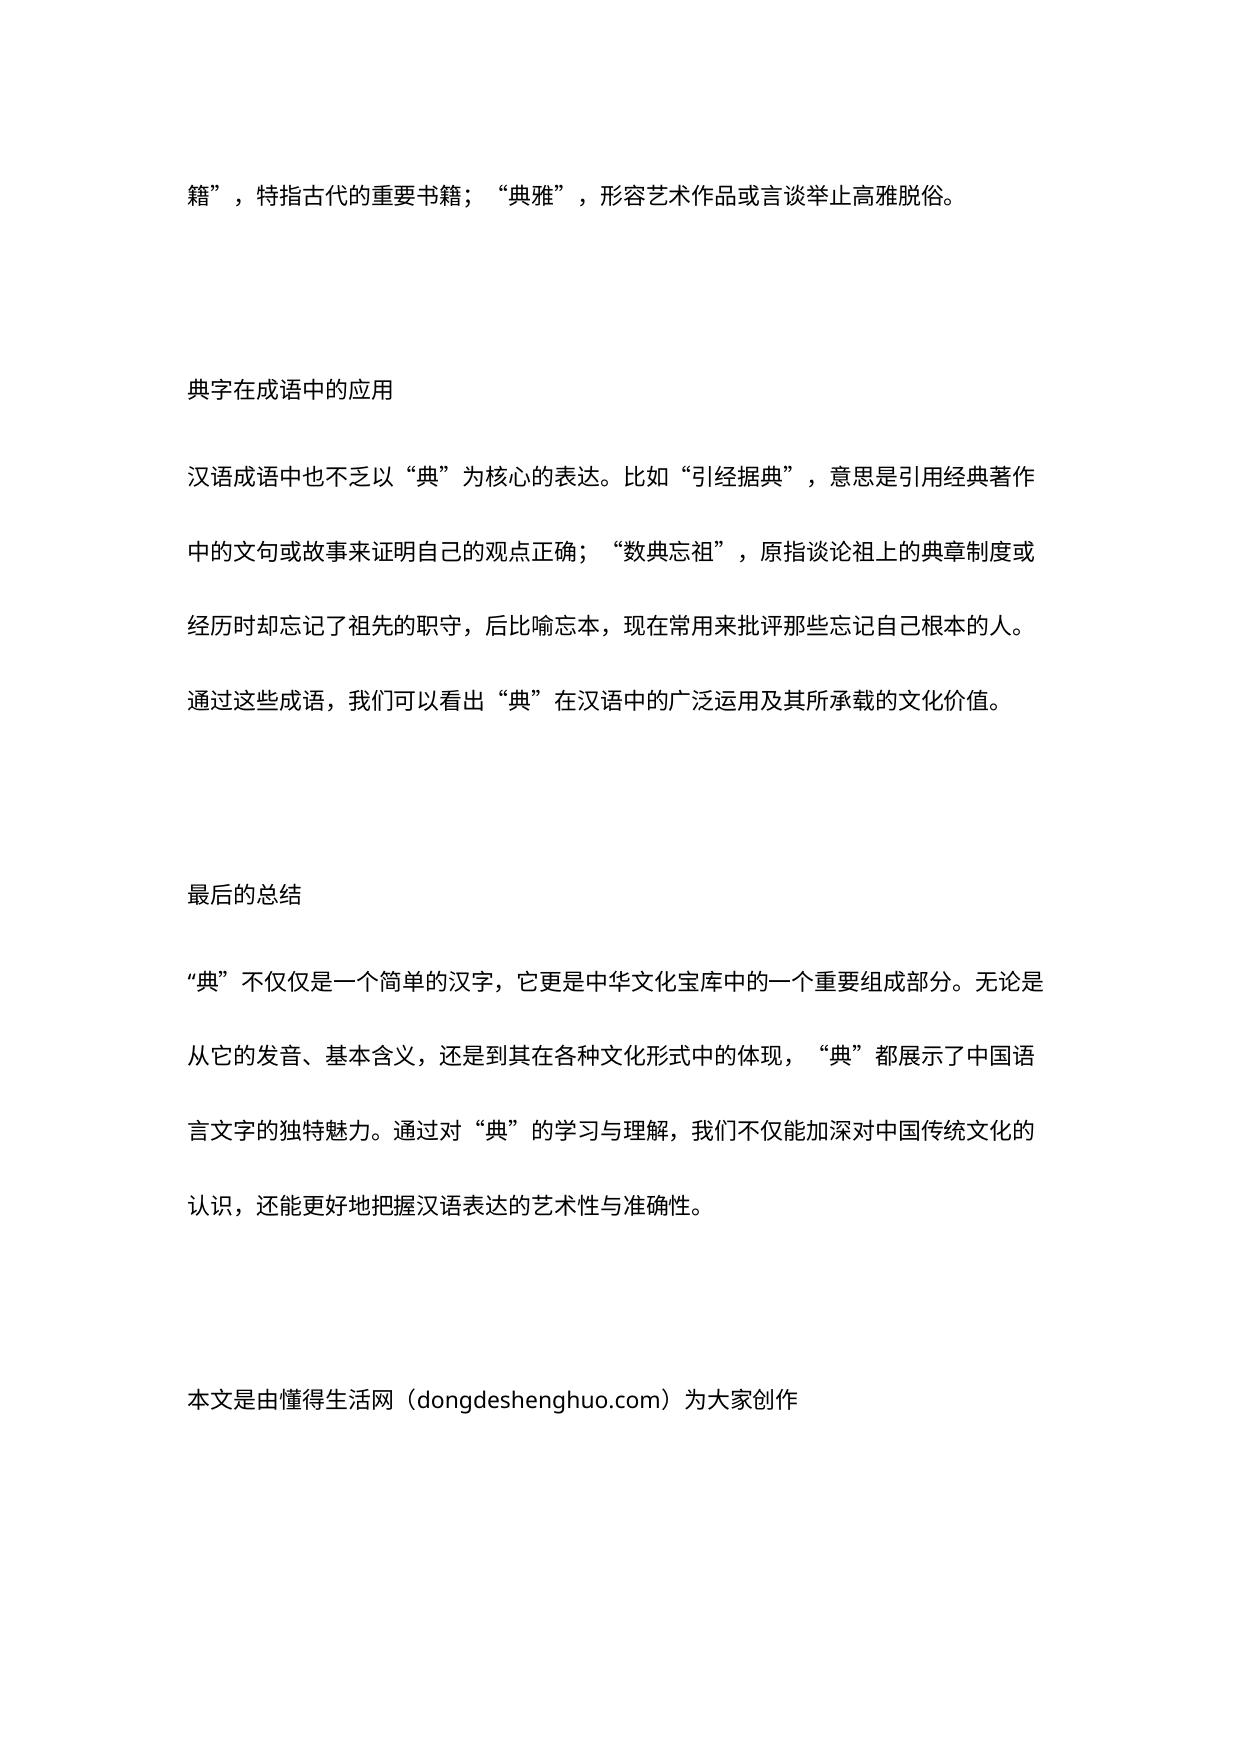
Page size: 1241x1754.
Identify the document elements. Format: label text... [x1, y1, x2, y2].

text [187, 162, 1053, 227]
text “典”不仅仅是一个简单的汉字，它更是中华文化宝库中的一个重要组成部分。无论是从它的发音、基本含义，还是到其在各种文化形式中的体现，“典”都展示了中国语言文字的独特魅力。通过对“典”的学习与理解，我们不仅能加深对中国传统文化的认识，还能更好地把握汉语表达的艺术性与准确性。 [187, 948, 1053, 1237]
text 典字在成语中的应用 [187, 356, 1053, 421]
text 本文是由懂得生活网（dongdeshenghuo.com）为大家创作 [187, 1366, 1053, 1431]
text 最后的总结 [187, 861, 1053, 926]
text 汉语成语中也不乏以“典”为核心的表达。比如“引经据典”，意思是引用经典著作中的文句或故事来证明自己的观点正确；“数典忘祖”，原指谈论祖上的典章制度或经历时却忘记了祖先的职守，后比喻忘本，现在常用来批评那些忘记自己根本的人。通过这些成语，我们可以看出“典”在汉语中的广泛运用及其所承载的文化价值。 [187, 443, 1053, 732]
